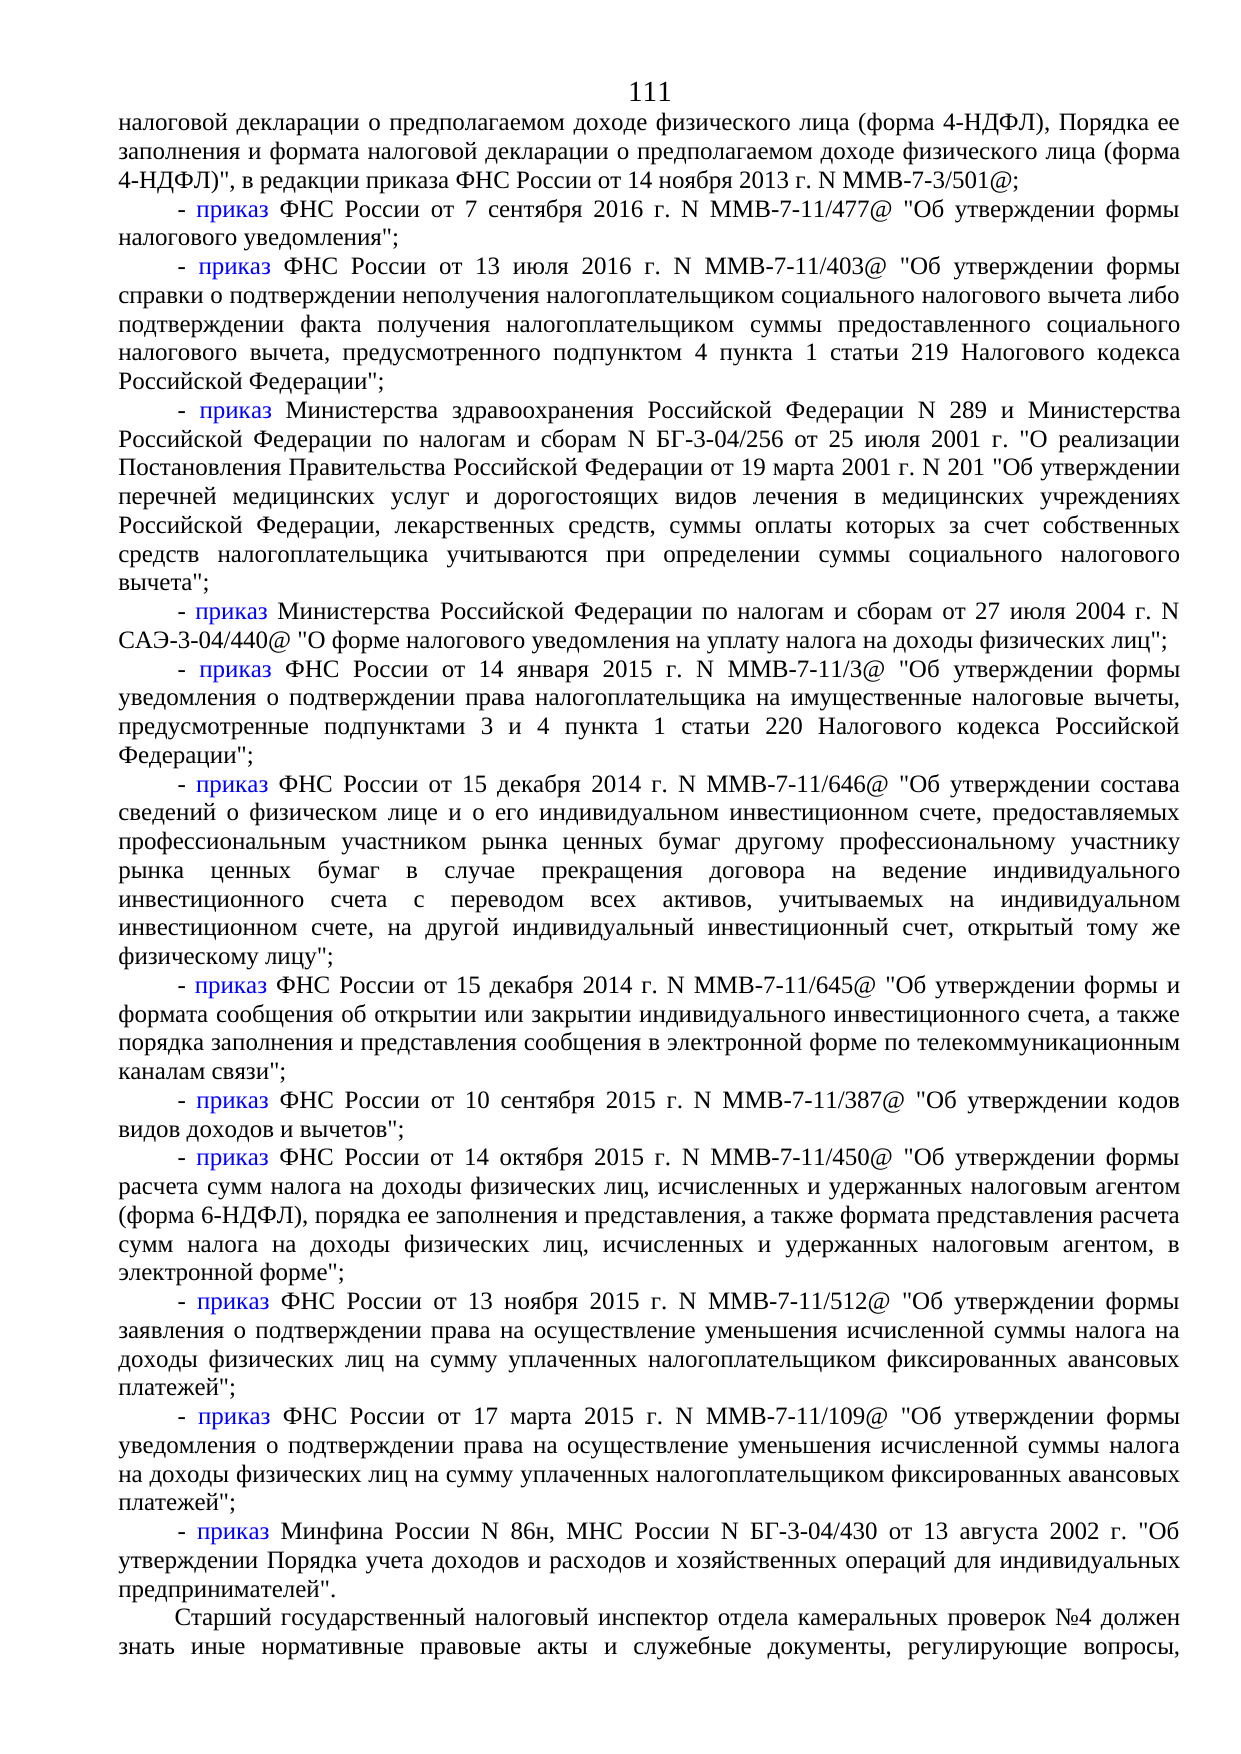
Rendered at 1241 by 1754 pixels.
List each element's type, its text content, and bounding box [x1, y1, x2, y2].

text - приказ ФНС России от 7 сентября 2016 г. N ММВ-7-11/477@ "Об утверждении формы налогового уведомления"; [118, 194, 1181, 251]
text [118, 107, 1181, 194]
text - приказ ФНС России от 14 января 2015 г. N ММВ-7-11/3@ "Об утверждении формы уведомления о подтверждении права налогоплательщика на имущественные налоговые вычеты, предусмотренные подпунктами 3 и 4 пункта 1 статьи 220 Налогового кодекса Российской Федерации"; [118, 654, 1181, 769]
text - приказ ФНС России от 10 сентября 2015 г. N ММВ-7-11/387@ "Об утверждении кодов видов доходов и вычетов"; [118, 1085, 1181, 1142]
text - приказ ФНС России от 13 июля 2016 г. N ММВ-7-11/403@ "Об утверждении формы справки о подтверждении неполучения налогоплательщиком социального налогового вычета либо подтверждении факта получения налогоплательщиком суммы предоставленного социального налогового вычета, предусмотренного подпунктом 4 пункта 1 статьи 219 Налогового кодекса Российской Федерации"; [118, 251, 1181, 395]
text - приказ ФНС России от 13 ноября 2015 г. N ММВ-7-11/512@ "Об утверждении формы заявления о подтверждении права на осуществление уменьшения исчисленной суммы налога на доходы физических лиц на сумму уплаченных налогоплательщиком фиксированных авансовых платежей"; [118, 1286, 1181, 1401]
text - приказ ФНС России от 17 марта 2015 г. N ММВ-7-11/109@ "Об утверждении формы уведомления о подтверждении права на осуществление уменьшения исчисленной суммы налога на доходы физических лиц на сумму уплаченных налогоплательщиком фиксированных авансовых платежей"; [118, 1401, 1181, 1516]
text - приказ ФНС России от 15 декабря 2014 г. N ММВ-7-11/645@ "Об утверждении формы и формата сообщения об открытии или закрытии индивидуального инвестиционного счета, а также порядка заполнения и представления сообщения в электронной форме по телекоммуникационным каналам связи"; [118, 970, 1181, 1085]
text - приказ Минфина России N 86н, МНС России N БГ-3-04/430 от 13 августа 2002 г. "Об утверждении Порядка учета доходов и расходов и хозяйственных операций для индивидуальных предпринимателей". [118, 1516, 1181, 1602]
text - приказ Министерства здравоохранения Российской Федерации N 289 и Министерства Российской Федерации по налогам и сборам N БГ-3-04/256 от 25 июля 2001 г. "О реализации Постановления Правительства Российской Федерации от 19 марта 2001 г. N 201 "Об утверждении перечней медицинских услуг и дорогостоящих видов лечения в медицинских учреждениях Российской Федерации, лекарственных средств, суммы оплаты которых за счет собственных средств налогоплательщика учитываются при определении суммы социального налогового вычета"; [118, 395, 1181, 596]
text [118, 1602, 1181, 1660]
text - приказ ФНС России от 15 декабря 2014 г. N ММВ-7-11/646@ "Об утверждении состава сведений о физическом лице и о его индивидуальном инвестиционном счете, предоставляемых профессиональным участником рынка ценных бумаг другому профессиональному участнику рынка ценных бумаг в случае прекращения договора на ведение индивидуального инвестиционного счета с переводом всех активов, учитываемых на индивидуальном инвестиционном счете, на другой индивидуальный инвестиционный счет, открытый тому же физическому лицу"; [118, 769, 1181, 970]
text - приказ ФНС России от 14 октября 2015 г. N ММВ-7-11/450@ "Об утверждении формы расчета сумм налога на доходы физических лиц, исчисленных и удержанных налоговым агентом (форма 6-НДФЛ), порядка ее заполнения и представления, а также формата представления расчета сумм налога на доходы физических лиц, исчисленных и удержанных налоговым агентом, в электронной форме"; [118, 1142, 1181, 1286]
text - приказ Министерства Российской Федерации по налогам и сборам от 27 июля 2004 г. N САЭ-3-04/440@ "О форме налогового уведомления на уплату налога на доходы физических лиц"; [118, 596, 1181, 654]
